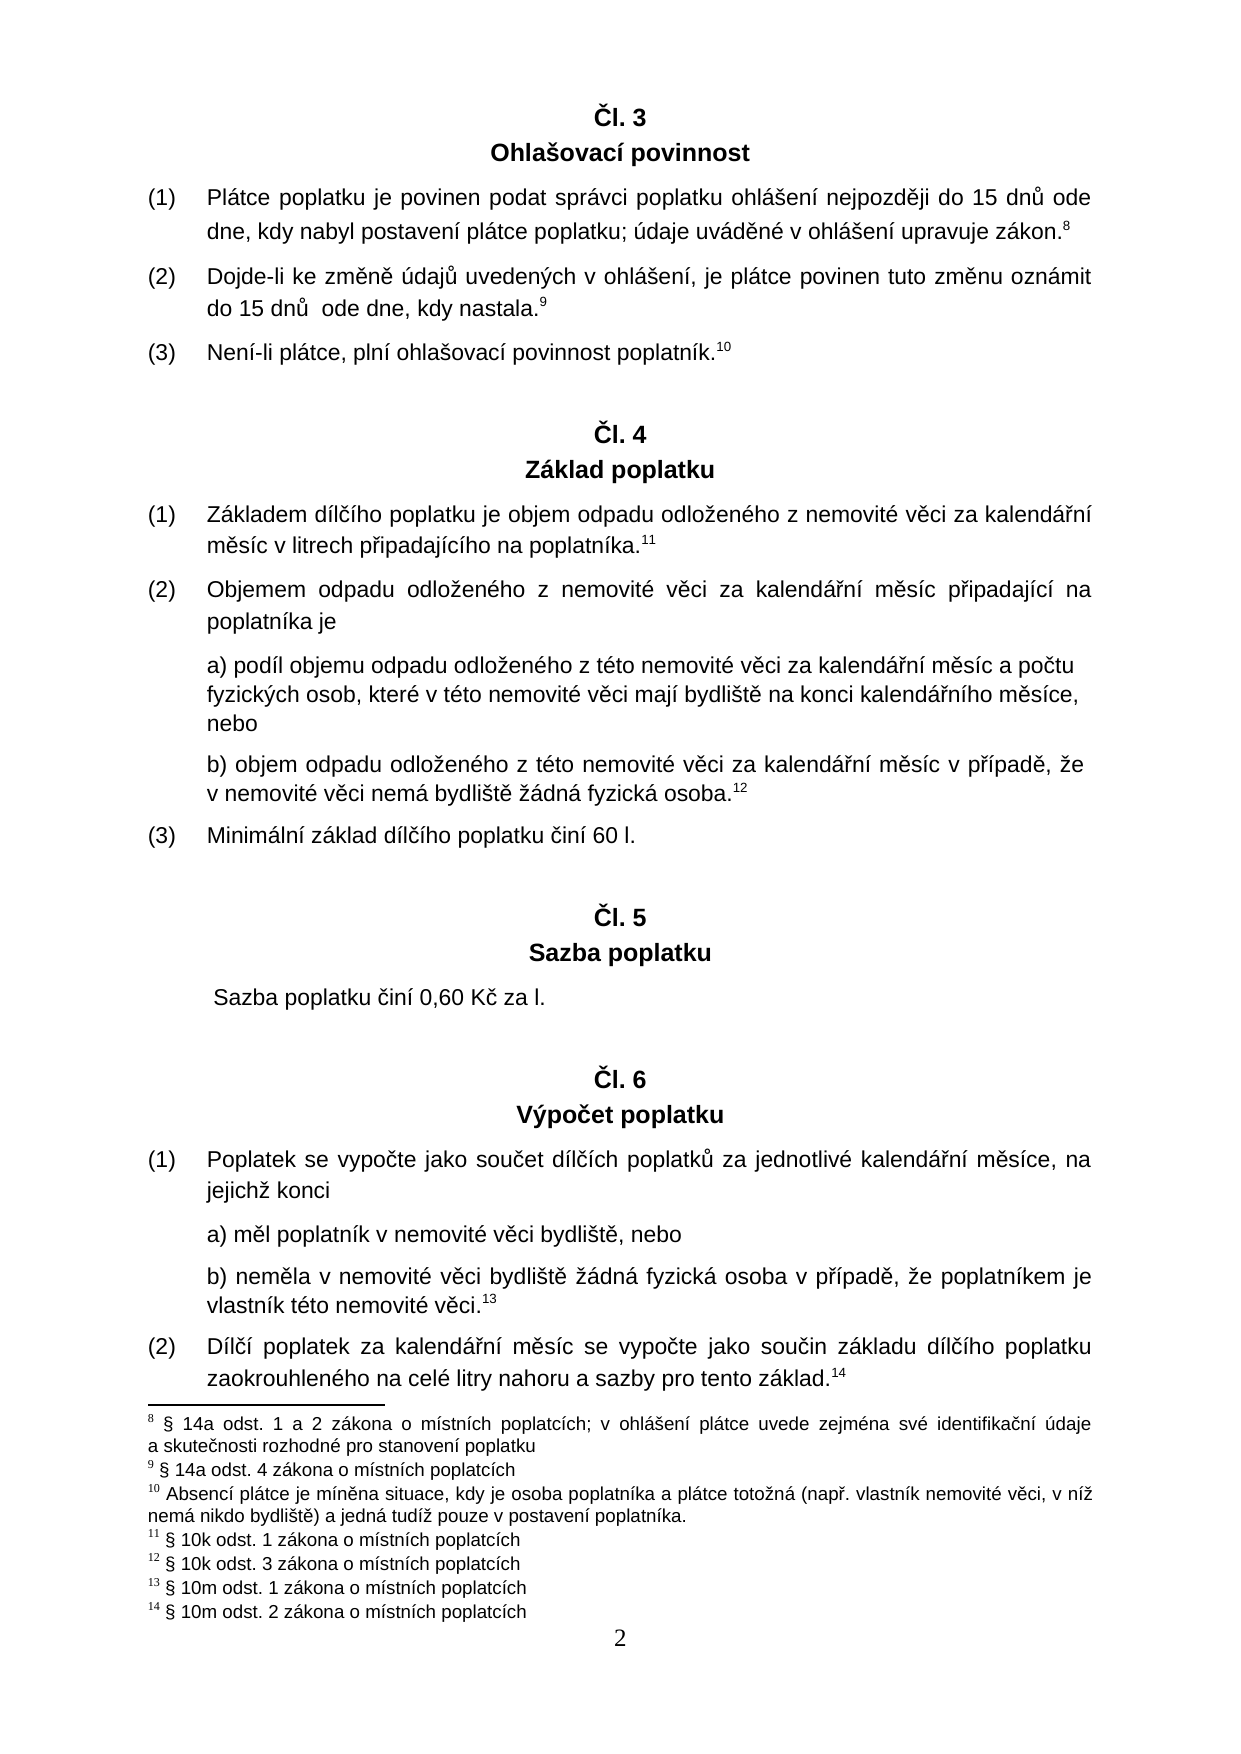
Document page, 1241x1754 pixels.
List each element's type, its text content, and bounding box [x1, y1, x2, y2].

list Není-li plátce, plní ohlašovací povinnost poplatník. [148, 338, 1093, 365]
text b) objem odpadu odloženého z této nemovité věci za kalendářní měsíc v případě, že v nemovité věci nemá bydliště žádná fyzická osoba. [207, 751, 1093, 806]
text Ohlašovací povinnost [148, 138, 1093, 167]
text b) neměla v nemovité věci bydliště žádná fyzická osoba v případě, že poplatníkem je vlastník této nemovité věci. [207, 1263, 1093, 1318]
list Minimální základ dílčího poplatku činí 60 l. [148, 822, 1093, 848]
text Čl. 6 [148, 1065, 1093, 1094]
text Sazba poplatku [148, 938, 1093, 967]
list Dojde-li ke změně údajů uvedených v ohlášení, je plátce povinen tuto změnu oznámit do 15 dnů ode dne, kdy nastala. [148, 263, 1093, 321]
text Výpočet poplatku [148, 1100, 1093, 1129]
text Základ poplatku [148, 455, 1093, 484]
text Sazba poplatku činí 0,60 Kč za l. [207, 983, 1093, 1010]
text a) podíl objemu odpadu odloženého z této nemovité věci za kalendářní měsíc a počtu fyzických osob, které v této nemovité věci mají bydliště na konci kalendářního měsíce, nebo [207, 652, 1093, 736]
text Čl. 4 [148, 420, 1093, 449]
list Objemem odpadu odloženého z nemovité věci za kalendářní měsíc připadající na poplatníka je [148, 576, 1093, 634]
text Čl. 5 [148, 903, 1093, 932]
list Základem dílčího poplatku je objem odpadu odloženého z nemovité věci za kalendářní měsíc v litrech připadajícího na poplatníka. [148, 501, 1093, 558]
list Plátce poplatku je povinen podat správci poplatku ohlášení nejpozději do 15 dnů ode dne, kdy nabyl postavení plátce poplatku; údaje uváděné v ohlášení upravuje zákon. [148, 184, 1093, 245]
list Dílčí poplatek za kalendářní měsíc se vypočte jako součin základu dílčího poplatku zaokrouhleného na celé litry nahoru a sazby pro tento základ. [148, 1333, 1093, 1391]
text Čl. 3 [148, 103, 1093, 132]
list Poplatek se vypočte jako součet dílčích poplatků za jednotlivé kalendářní měsíce, na jejichž konci [148, 1146, 1093, 1203]
text a) měl poplatník v nemovité věci bydliště, nebo [207, 1221, 1093, 1247]
